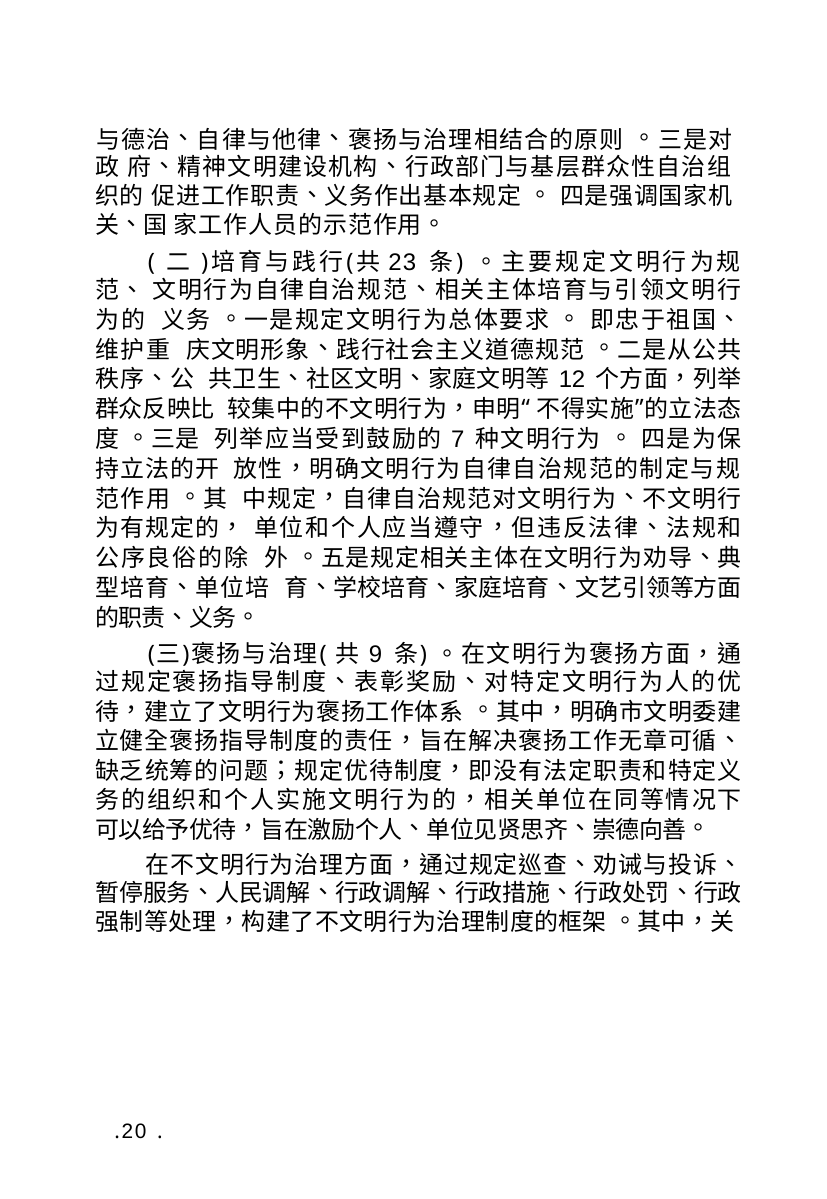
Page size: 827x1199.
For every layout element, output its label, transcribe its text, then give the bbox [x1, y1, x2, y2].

text 在不文明行为治理方面，通过规定巡查、劝诫与投诉、 暂停服务、人民调解、行政调解、行政措施、行政处罚、行政 强制等处理，构建了不文明行为治理制度的框架 。其中，关 [95, 851, 742, 937]
text 与德治、自律与他律、褒扬与治理相结合的原则 。三是对政 府、精神文明建设机构、行政部门与基层群众性自治组织的 促进工作职责、义务作出基本规定 。 四是强调国家机关、国 家工作人员的示范作用。 [95, 125, 732, 241]
text ( 二 )培育与践行(共23 条) 。主要规定文明行为规范、 文明行为自律自治规范、相关主体培育与引领文明行为的 义务 。一是规定文明行为总体要求 。 即忠于祖国、维护重 庆文明形象、践行社会主义道德规范 。二是从公共秩序、公 共卫生、社区文明、家庭文明等 12 个方面，列举群众反映比 较集中的不文明行为，申明“ 不得实施”的立法态度 。三是 列举应当受到鼓励的 7 种文明行为 。 四是为保持立法的开 放性，明确文明行为自律自治规范的制定与规范作用 。其 中规定，自律自治规范对文明行为、不文明行为有规定的， 单位和个人应当遵守，但违反法律、法规和公序良俗的除 外 。五是规定相关主体在文明行为劝导、典型培育、单位培 育、学校培育、家庭培育、文艺引领等方面的职责、义务。 [95, 247, 742, 633]
text (三)褒扬与治理( 共 9 条) 。在文明行为褒扬方面，通 过规定褒扬指导制度、表彰奖励、对特定文明行为人的优 待，建立了文明行为褒扬工作体系 。其中，明确市文明委建 立健全褒扬指导制度的责任，旨在解决褒扬工作无章可循、 缺乏统筹的问题；规定优待制度，即没有法定职责和特定义 务的组织和个人实施文明行为的，相关单位在同等情况下 可以给予优待，旨在激励个人、单位见贤思齐、崇德向善。 [95, 640, 742, 845]
